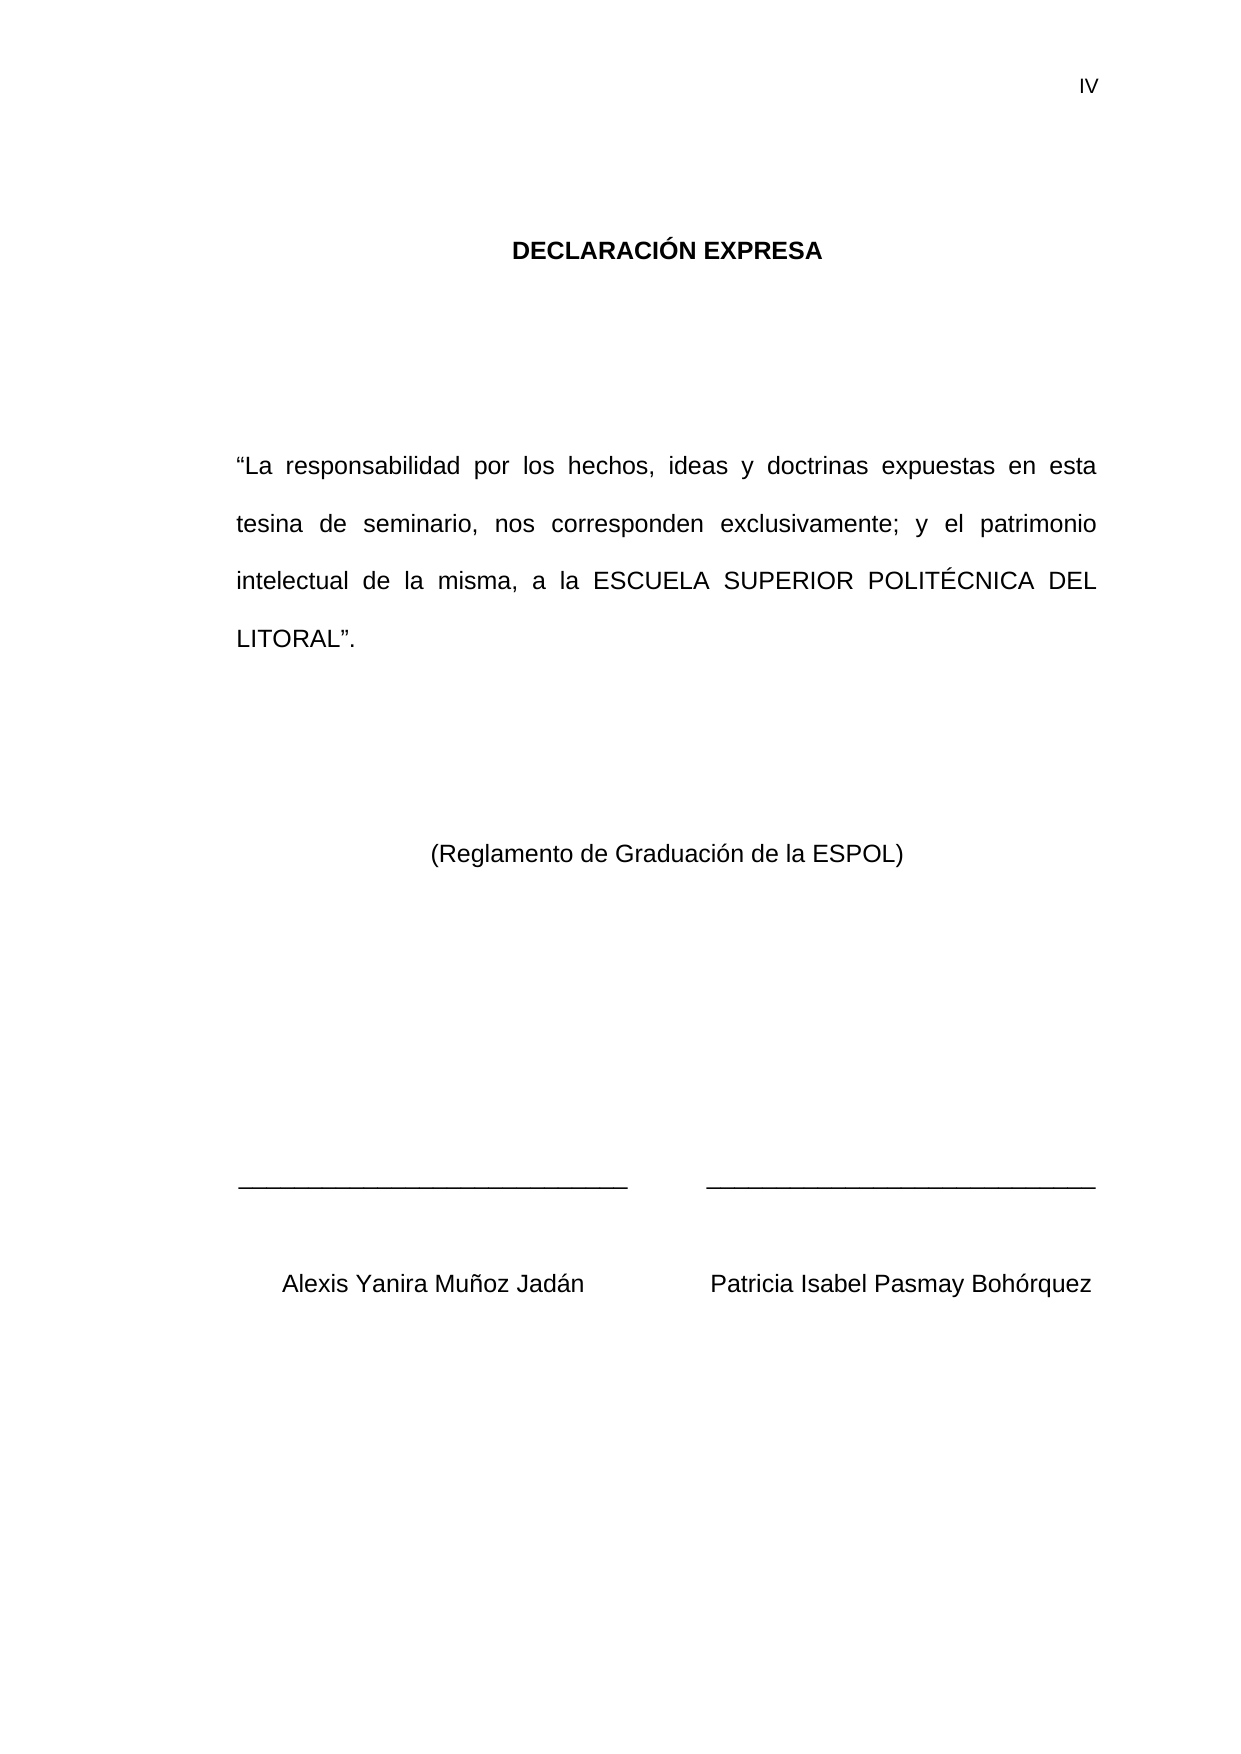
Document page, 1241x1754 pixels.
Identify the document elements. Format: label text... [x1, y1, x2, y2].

text DECLARACIÓN EXPRESA [236, 236, 1098, 265]
text Alexis Yanira Muñoz Jadán [236, 1269, 630, 1297]
text ____________________________ [236, 1161, 630, 1190]
text (Reglamento de Graduación de la ESPOL) [236, 839, 1098, 867]
text Patricia Isabel Pasmay Bohórquez [704, 1269, 1098, 1297]
text “La responsabilidad por los hechos, ideas y doctrinas expuestas en esta tesina de seminario, nos corresponden exclusivamente; y el patrimonio intelectual de la misma, a la ESCUELA SUPERIOR POLITÉCNICA DEL LITORAL”. [236, 451, 1098, 652]
text ____________________________ [704, 1161, 1098, 1190]
